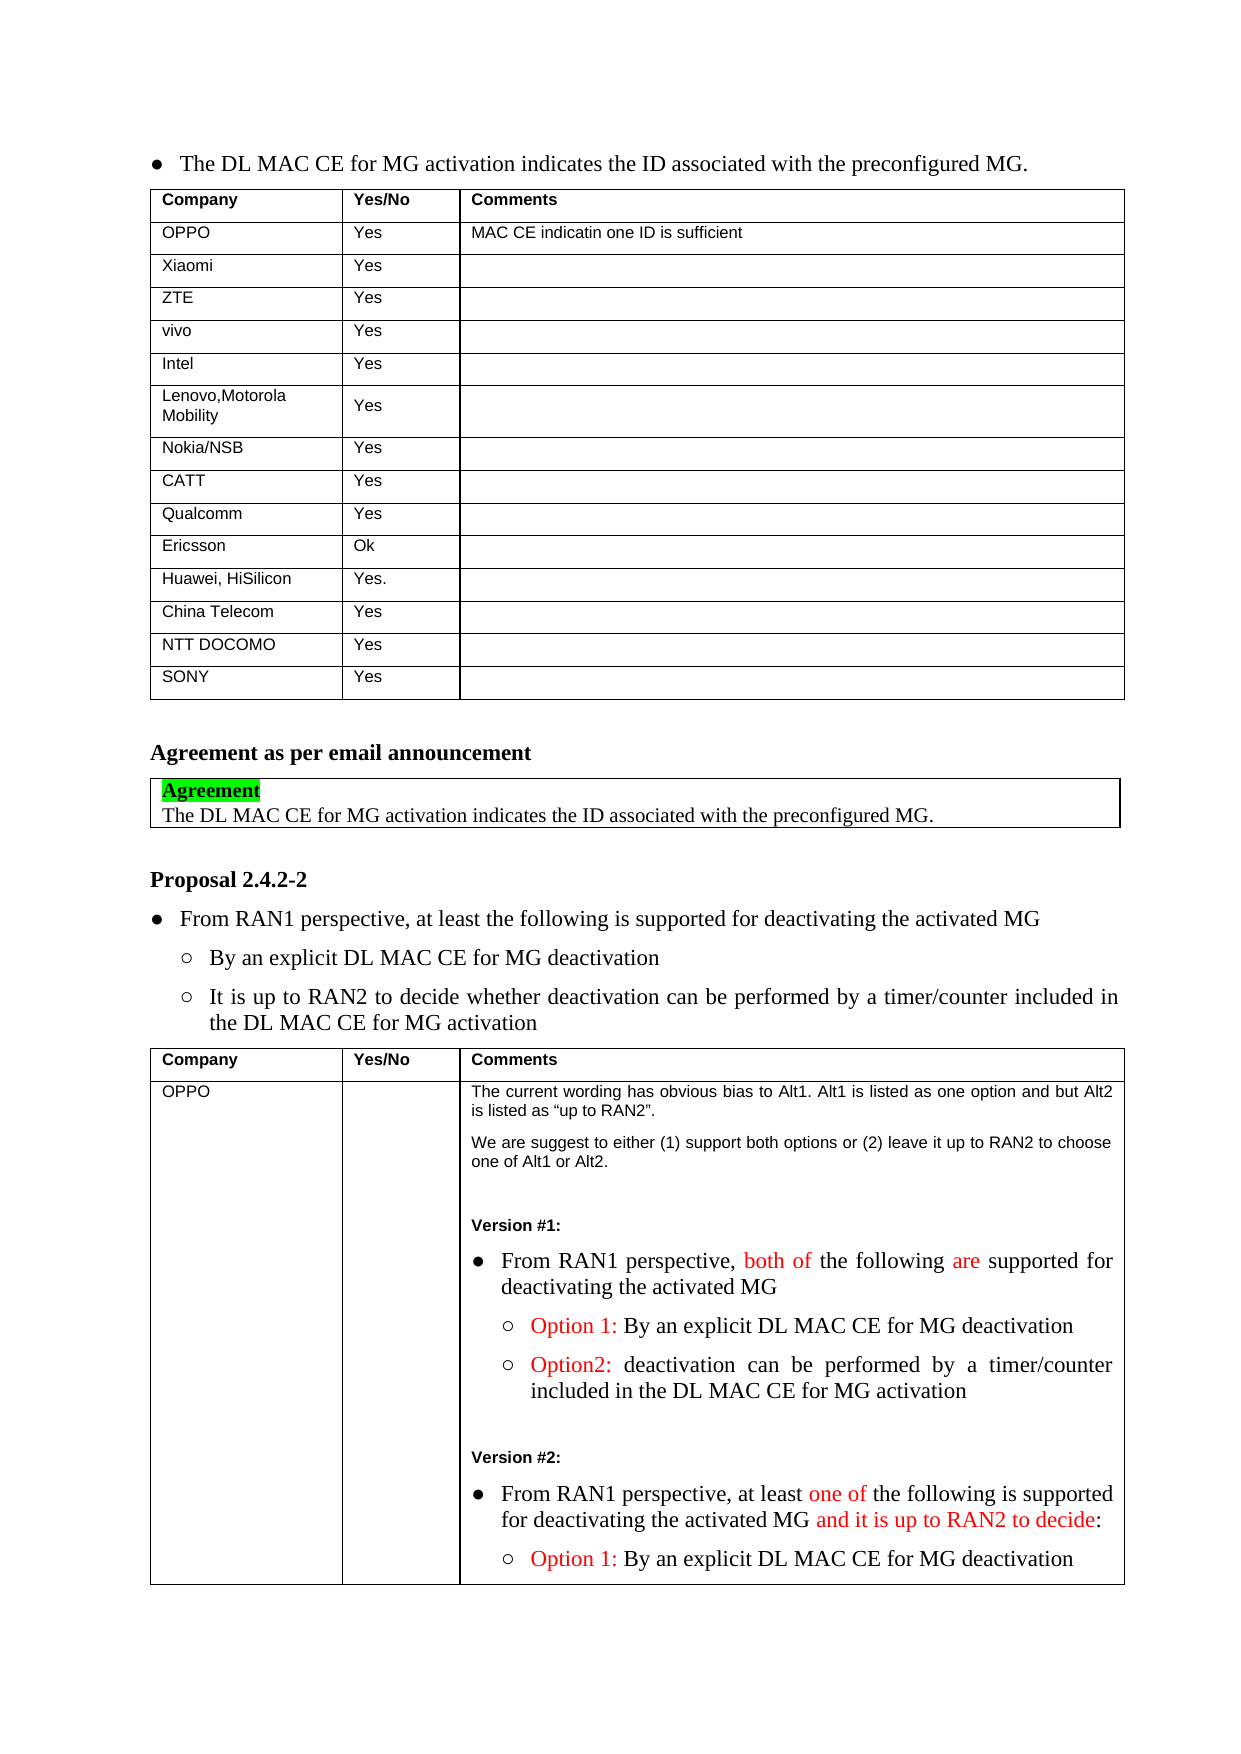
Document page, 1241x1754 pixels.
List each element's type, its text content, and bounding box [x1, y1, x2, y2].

table_cell Ok [343, 536, 459, 568]
table_cell Huawei, HiSilicon [151, 569, 342, 601]
subtitle Proposal 2.4.2-2 [150, 866, 1120, 893]
table_cell [461, 354, 1124, 385]
table_cell Yes [343, 354, 459, 385]
table_cell Yes [343, 386, 459, 437]
table_cell Yes. [343, 569, 459, 601]
table_cell CATT [151, 471, 342, 502]
table_cell OPPO [151, 223, 342, 254]
list By an explicit DL MAC CE for MG deactivation [179, 944, 1120, 971]
table_cell Yes [343, 602, 459, 633]
table_cell [461, 255, 1124, 287]
table_header Comments [461, 1049, 1124, 1081]
list It is up to RAN2 to decide whether deactivation can be performed by a timer/counter included in the DL MAC CE for MG activation [179, 983, 1120, 1036]
table_cell Yes [343, 288, 459, 320]
table_cell MAC CE indicatin one ID is sufficient [461, 223, 1124, 254]
table_header Agreement The DL MAC CE for MG activation indicates the ID associated with the preconfigured MG. [151, 779, 1119, 827]
table_cell Yes [343, 667, 459, 699]
table_header Yes/No [343, 190, 459, 222]
table_cell [461, 602, 1124, 633]
table_cell OPPO [151, 1082, 342, 1584]
table_header Company [151, 190, 342, 222]
table_cell [461, 569, 1124, 601]
table_cell [461, 321, 1124, 352]
table_cell Lenovo,Motorola Mobility [151, 386, 342, 437]
text From RAN1 perspective, at least the following is supported for deactivating the activated MG [150, 905, 1120, 932]
table_cell Xiaomi [151, 255, 342, 287]
table_cell [343, 1082, 459, 1584]
subtitle Agreement as per email announcement [150, 738, 1120, 765]
table_cell ZTE [151, 288, 342, 320]
table_cell Intel [151, 354, 342, 385]
table_cell Yes [343, 223, 459, 254]
table_cell SONY [151, 667, 342, 699]
table_cell vivo [151, 321, 342, 352]
table_cell Yes [343, 321, 459, 352]
table_header Comments [461, 190, 1124, 222]
table_header Yes/No [343, 1049, 459, 1081]
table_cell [461, 1082, 1124, 1584]
text The DL MAC CE for MG activation indicates the ID associated with the preconfigured MG. [150, 150, 1120, 176]
table_cell [461, 634, 1124, 666]
table_cell [461, 288, 1124, 320]
table_cell China Telecom [151, 602, 342, 633]
table_cell Yes [343, 634, 459, 666]
table_cell Ericsson [151, 536, 342, 568]
table_cell NTT DOCOMO [151, 634, 342, 666]
table_cell [461, 471, 1124, 502]
table_cell Nokia/NSB [151, 438, 342, 470]
table_header Company [151, 1049, 342, 1081]
table_cell [461, 536, 1124, 568]
table_cell Yes [343, 438, 459, 470]
table_cell Yes [343, 471, 459, 502]
table_cell [461, 386, 1124, 437]
table_cell [461, 667, 1124, 699]
table_cell [461, 438, 1124, 470]
table_cell [461, 504, 1124, 535]
table_cell Yes [343, 255, 459, 287]
table_cell Qualcomm [151, 504, 342, 535]
table_cell Yes [343, 504, 459, 535]
